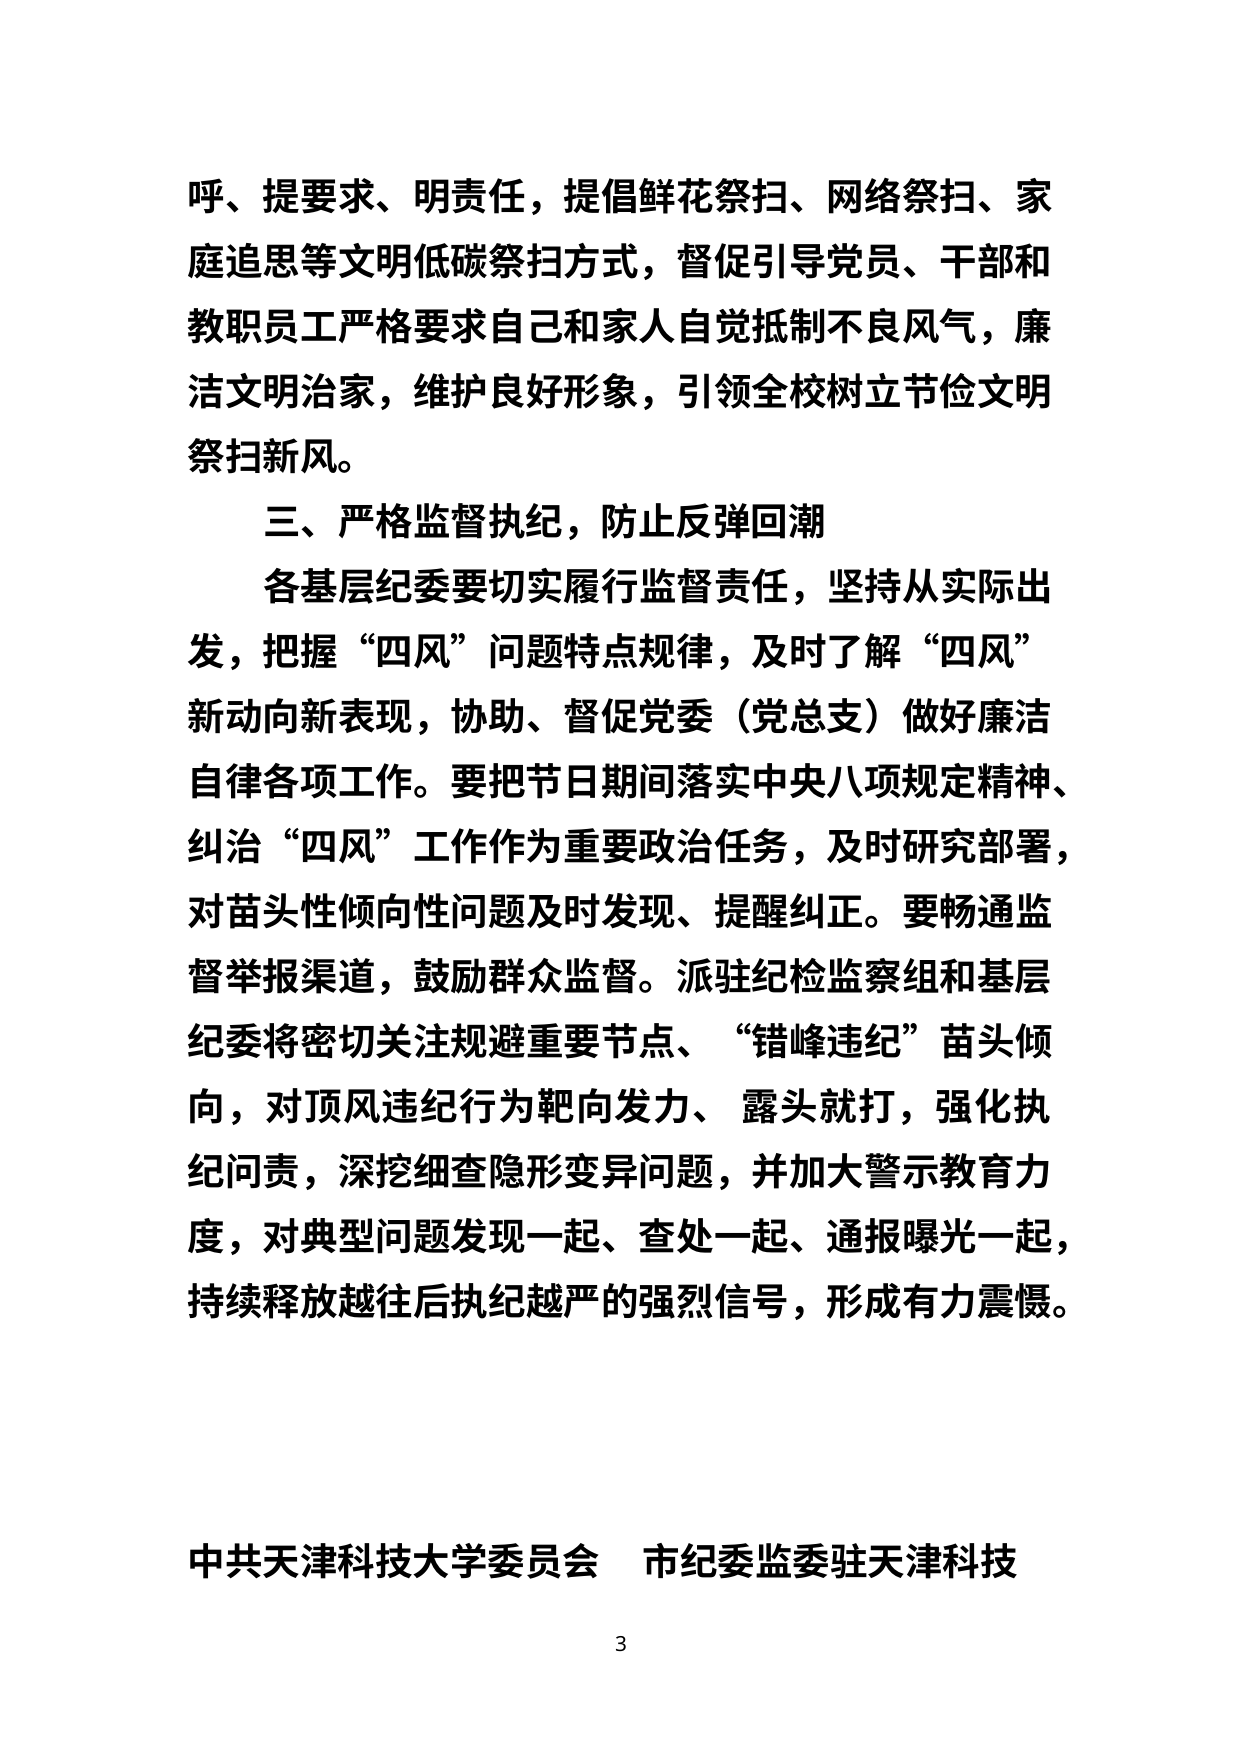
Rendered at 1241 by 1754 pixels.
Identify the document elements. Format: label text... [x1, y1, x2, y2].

text 三、严格监督执纪，防止反弹回潮 [187, 487, 1053, 552]
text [187, 162, 1053, 487]
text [187, 1527, 1053, 1592]
text 各基层纪委要切实履行监督责任，坚持从实际出发，把握“四风”问题特点规律，及时了解“四风” 新动向新表现，协助、督促党委（党总支）做好廉洁自律各项工作。要把节日期间落实中央八项规定精神、纠治“四风”工作作为重要政治任务，及时研究部署，对苗头性倾向性问题及时发现、提醒纠正。要畅通监督举报渠道，鼓励群众监督。派驻纪检监察组和基层纪委将密切关注规避重要节点、“错峰违纪”苗头倾向，对顶风违纪行为靶向发力、 露头就打，强化执纪问责，深挖细查隐形变异问题，并加大警示教育力度，对典型问题发现一起、查处一起、通报曝光一起，持续释放越往后执纪越严的强烈信号，形成有力震慑。 [187, 552, 1053, 1397]
